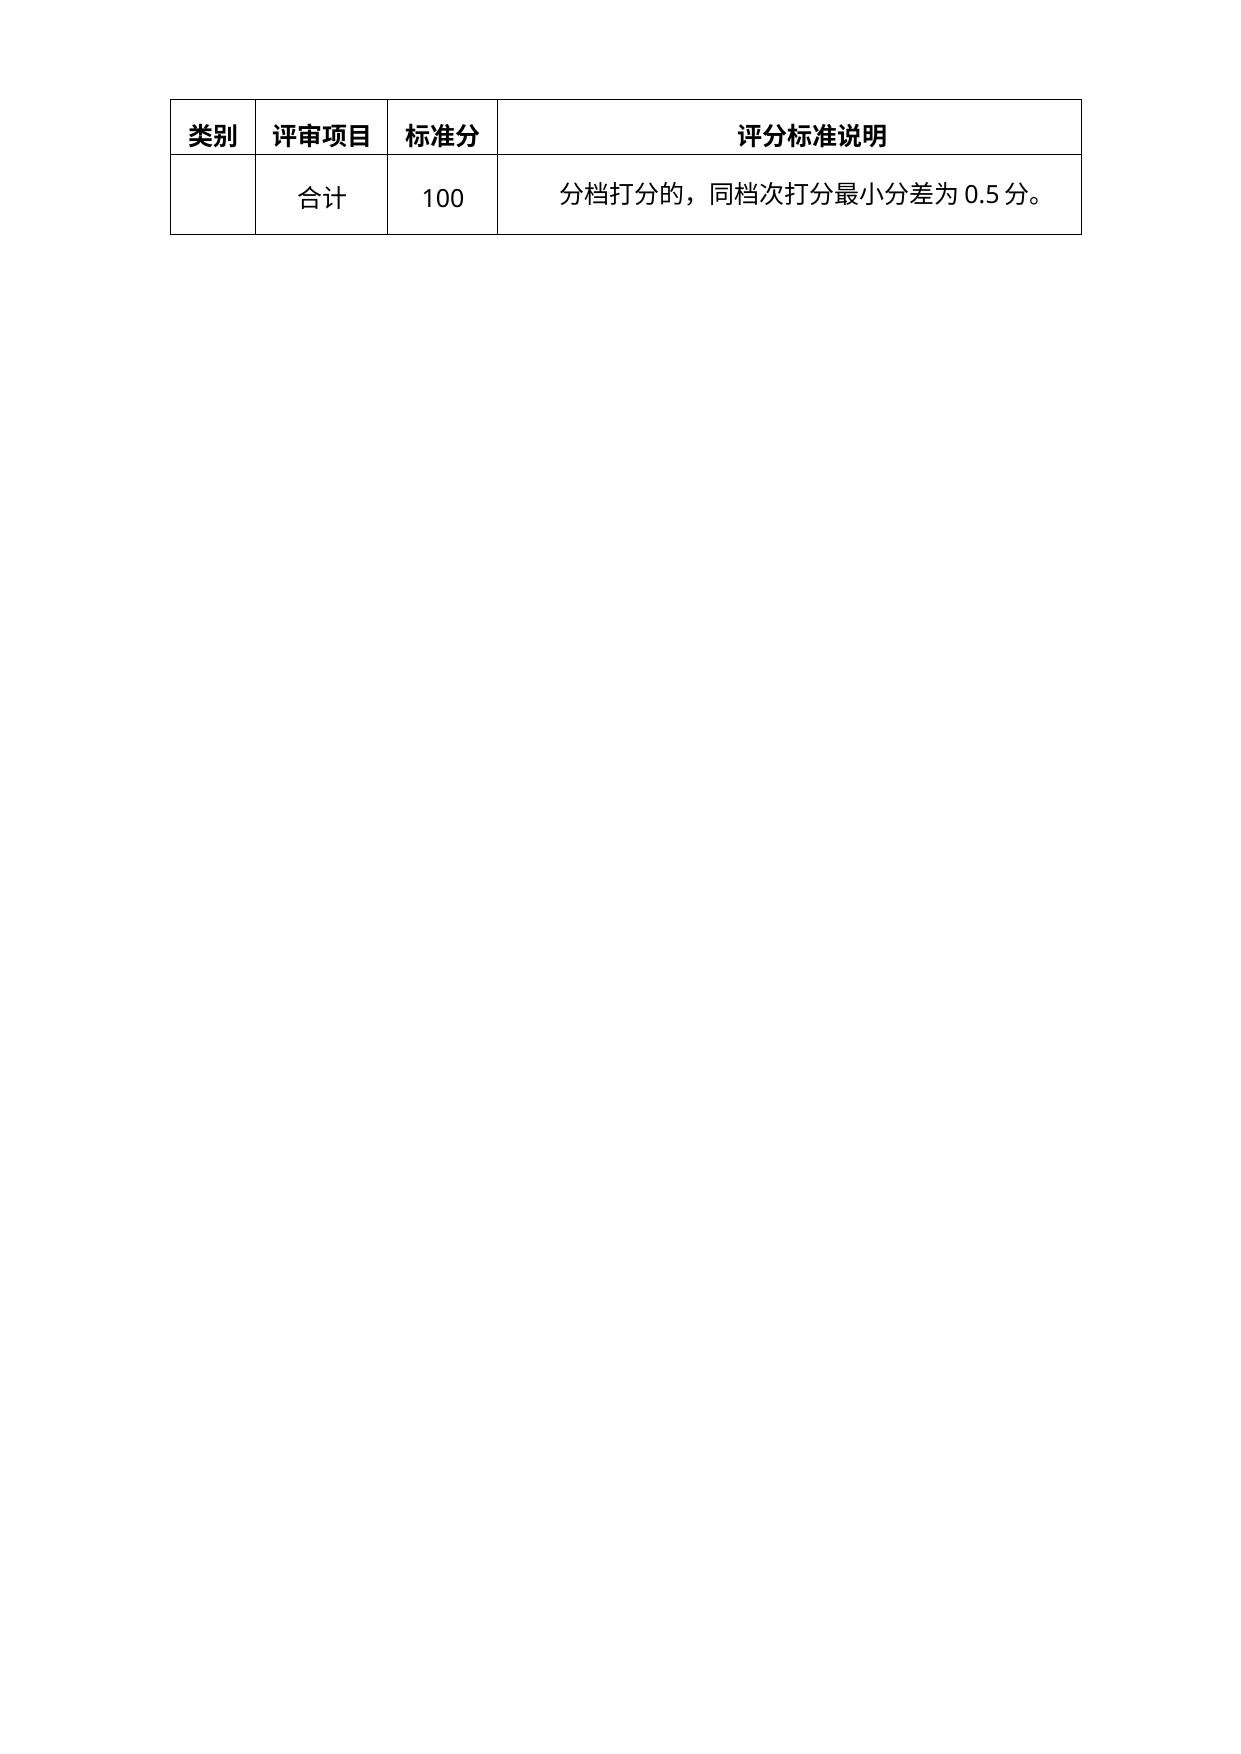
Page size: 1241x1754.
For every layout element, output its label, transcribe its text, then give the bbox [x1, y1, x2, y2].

table_cell 100 [388, 155, 497, 234]
table_header 类别 [171, 100, 255, 154]
table_cell 分档打分的，同档次打分最小分差为0.5分。 [498, 155, 1081, 234]
table_header 评分标准说明 [498, 100, 1081, 154]
table_header 标准分 [388, 100, 497, 154]
table_header 评审项目 [256, 100, 387, 154]
table_cell 合计 [256, 155, 387, 234]
table_cell [171, 155, 255, 234]
